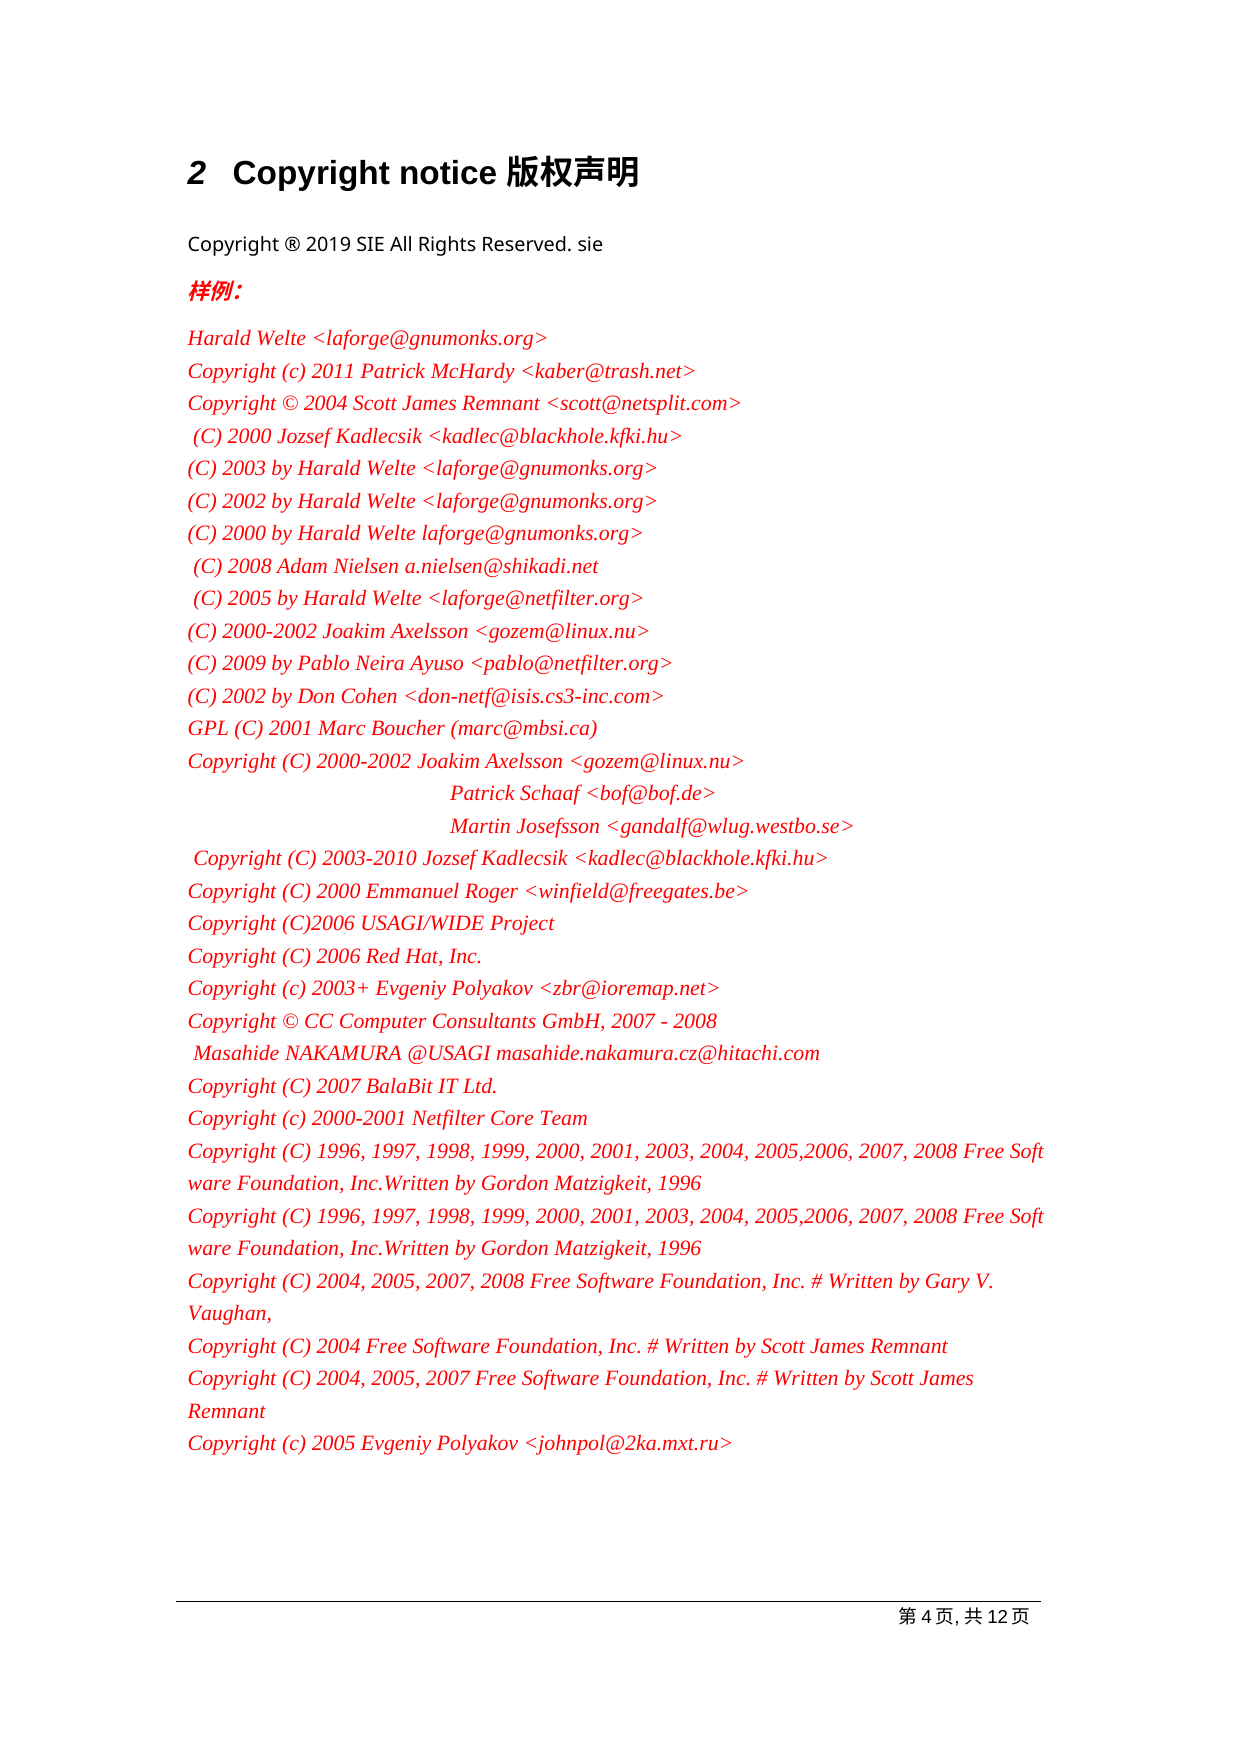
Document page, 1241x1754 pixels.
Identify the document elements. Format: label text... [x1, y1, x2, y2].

text Harald Welte <laforge@gnumonks.org> [187, 322, 1053, 354]
text Copyright (C) 2000 Emmanuel Roger <winfield@freegates.be> [187, 874, 1053, 907]
text GPL (C) 2001 Marc Boucher (marc@mbsi.ca) [187, 712, 1053, 744]
text Copyright (C) 2003-2010 Jozsef Kadlecsik <kadlec@blackhole.kfki.hu> [187, 842, 1053, 874]
text (C) 2002 by Harald Welte <laforge@gnumonks.org> [187, 484, 1053, 517]
text Copyright (c) 2011 Patrick McHardy <kaber@trash.net> [187, 354, 1053, 387]
text (C) 2003 by Harald Welte <laforge@gnumonks.org> [187, 452, 1053, 484]
text Martin Josefsson <gandalf@wlug.westbo.se> [187, 809, 1053, 842]
text Copyright (c) 2005 Evgeniy Polyakov <johnpol@2ka.mxt.ru> [187, 1427, 1053, 1459]
text Copyright (C) 2000-2002 Joakim Axelsson <gozem@linux.nu> [187, 744, 1053, 777]
text (C) 2000 Jozsef Kadlecsik <kadlec@blackhole.kfki.hu> [187, 419, 1053, 452]
text (C) 2008 Adam Nielsen a.nielsen@shikadi.net [187, 549, 1053, 582]
text Copyright (c) 2003+ Evgeniy Polyakov <zbr@ioremap.net> [187, 972, 1053, 1004]
text Copyright (C) 2004, 2005, 2007 Free Software Foundation, Inc. # Written by Scott James Remnant [187, 1362, 1053, 1427]
text Copyright ® 2019 SIE All Rights Reserved. sie [187, 227, 1053, 260]
text 样例： [187, 273, 1053, 306]
text (C) 2009 by Pablo Neira Ayuso <pablo@netfilter.org> [187, 647, 1053, 679]
text Copyright (C)2006 USAGI/WIDE Project [187, 907, 1053, 939]
text Copyright (C) 1996, 1997, 1998, 1999, 2000, 2001, 2003, 2004, 2005,2006, 2007, 2008 Free Software Foundation, Inc.Written by Gordon Matzigkeit, 1996 [187, 1134, 1053, 1199]
text (C) 2002 by Don Cohen <don-netf@isis.cs3-inc.com> [187, 679, 1053, 712]
text Copyright (C) 2004, 2005, 2007, 2008 Free Software Foundation, Inc. # Written by Gary V. Vaughan, [187, 1264, 1053, 1329]
text (C) 2000 by Harald Welte laforge@gnumonks.org> [187, 517, 1053, 549]
text Patrick Schaaf <bof@bof.de> [406, 777, 1053, 809]
text Copyright (C) 1996, 1997, 1998, 1999, 2000, 2001, 2003, 2004, 2005,2006, 2007, 2008 Free Software Foundation, Inc.Written by Gordon Matzigkeit, 1996 [187, 1199, 1053, 1264]
text Copyright (C) 2004 Free Software Foundation, Inc. # Written by Scott James Remnant [187, 1329, 1053, 1362]
subtitle Copyright notice 版权声明 [187, 137, 1053, 202]
text (C) 2005 by Harald Welte <laforge@netfilter.org> [187, 582, 1053, 614]
text (C) 2000-2002 Joakim Axelsson <gozem@linux.nu> [187, 614, 1053, 647]
text Copyright © 2004 Scott James Remnant <scott@netsplit.com> [187, 387, 1053, 419]
text Masahide NAKAMURA @USAGI masahide.nakamura.cz@hitachi.com [187, 1037, 1053, 1069]
text Copyright (C) 2006 Red Hat, Inc. [187, 939, 1053, 972]
text Copyright © CC Computer Consultants GmbH, 2007 - 2008 [187, 1004, 1053, 1037]
text Copyright (c) 2000-2001 Netfilter Core Team [187, 1102, 1053, 1134]
text Copyright (C) 2007 BalaBit IT Ltd. [187, 1069, 1053, 1102]
